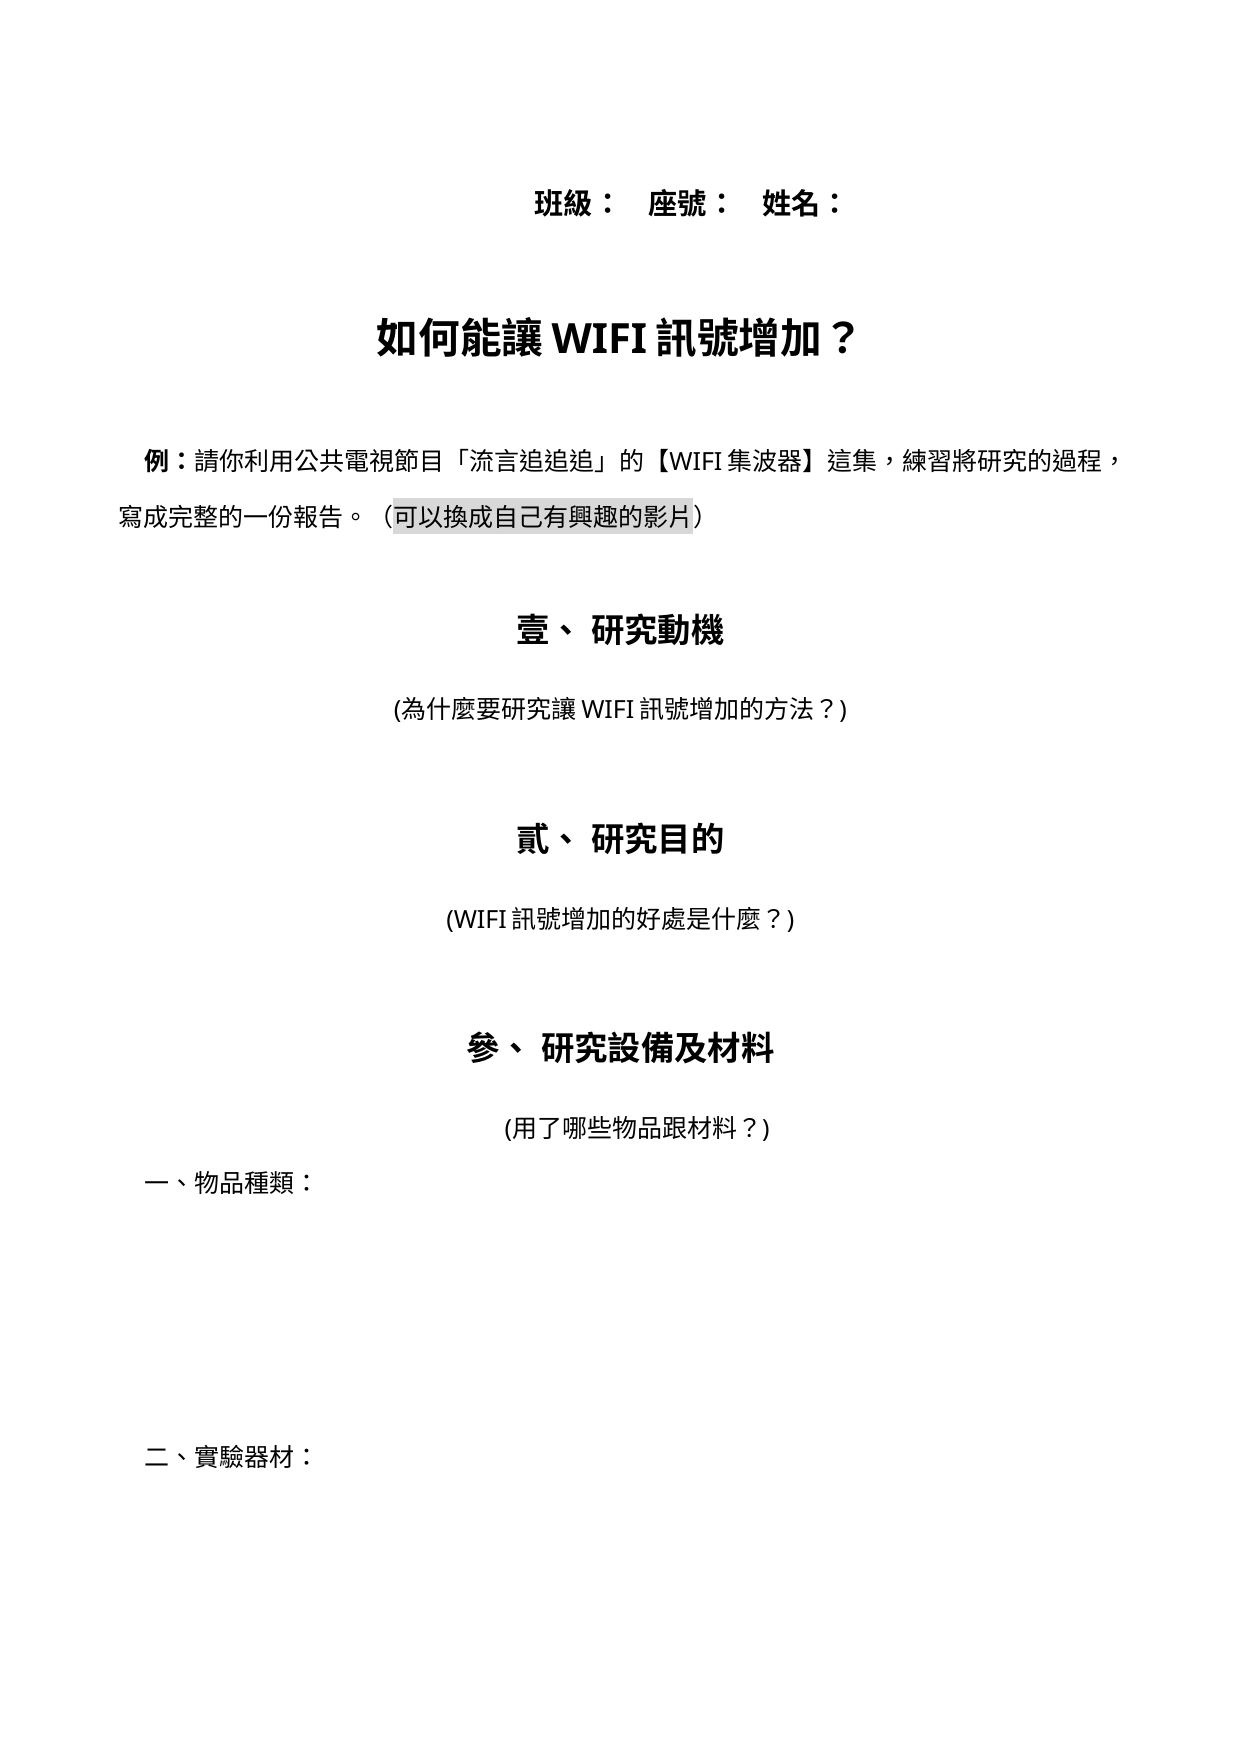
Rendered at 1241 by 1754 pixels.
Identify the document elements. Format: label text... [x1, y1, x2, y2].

list 研究動機 [118, 590, 1122, 665]
list 研究設備及材料 [118, 1008, 1122, 1083]
text (WIFI訊號增加的好處是什麼？) [118, 898, 1122, 936]
list 研究目的 [118, 799, 1122, 874]
text 班級： 座號： 姓名： [118, 164, 1122, 239]
text (為什麼要研究讓WIFI訊號增加的方法？) [118, 689, 1122, 727]
text (用了哪些物品跟材料？) [118, 1108, 1122, 1145]
text 一、物品種類： [118, 1163, 1122, 1201]
text 二、實驗器材： [118, 1437, 1122, 1474]
text 例：請你利用公共電視節目「流言追追追」的【WIFI集波器】這集，練習將研究的過程，寫成完整的一份報告。（可以換成自己有興趣的影片） [118, 441, 1122, 534]
text 如何能讓WIFI訊號增加？ [118, 298, 1122, 373]
